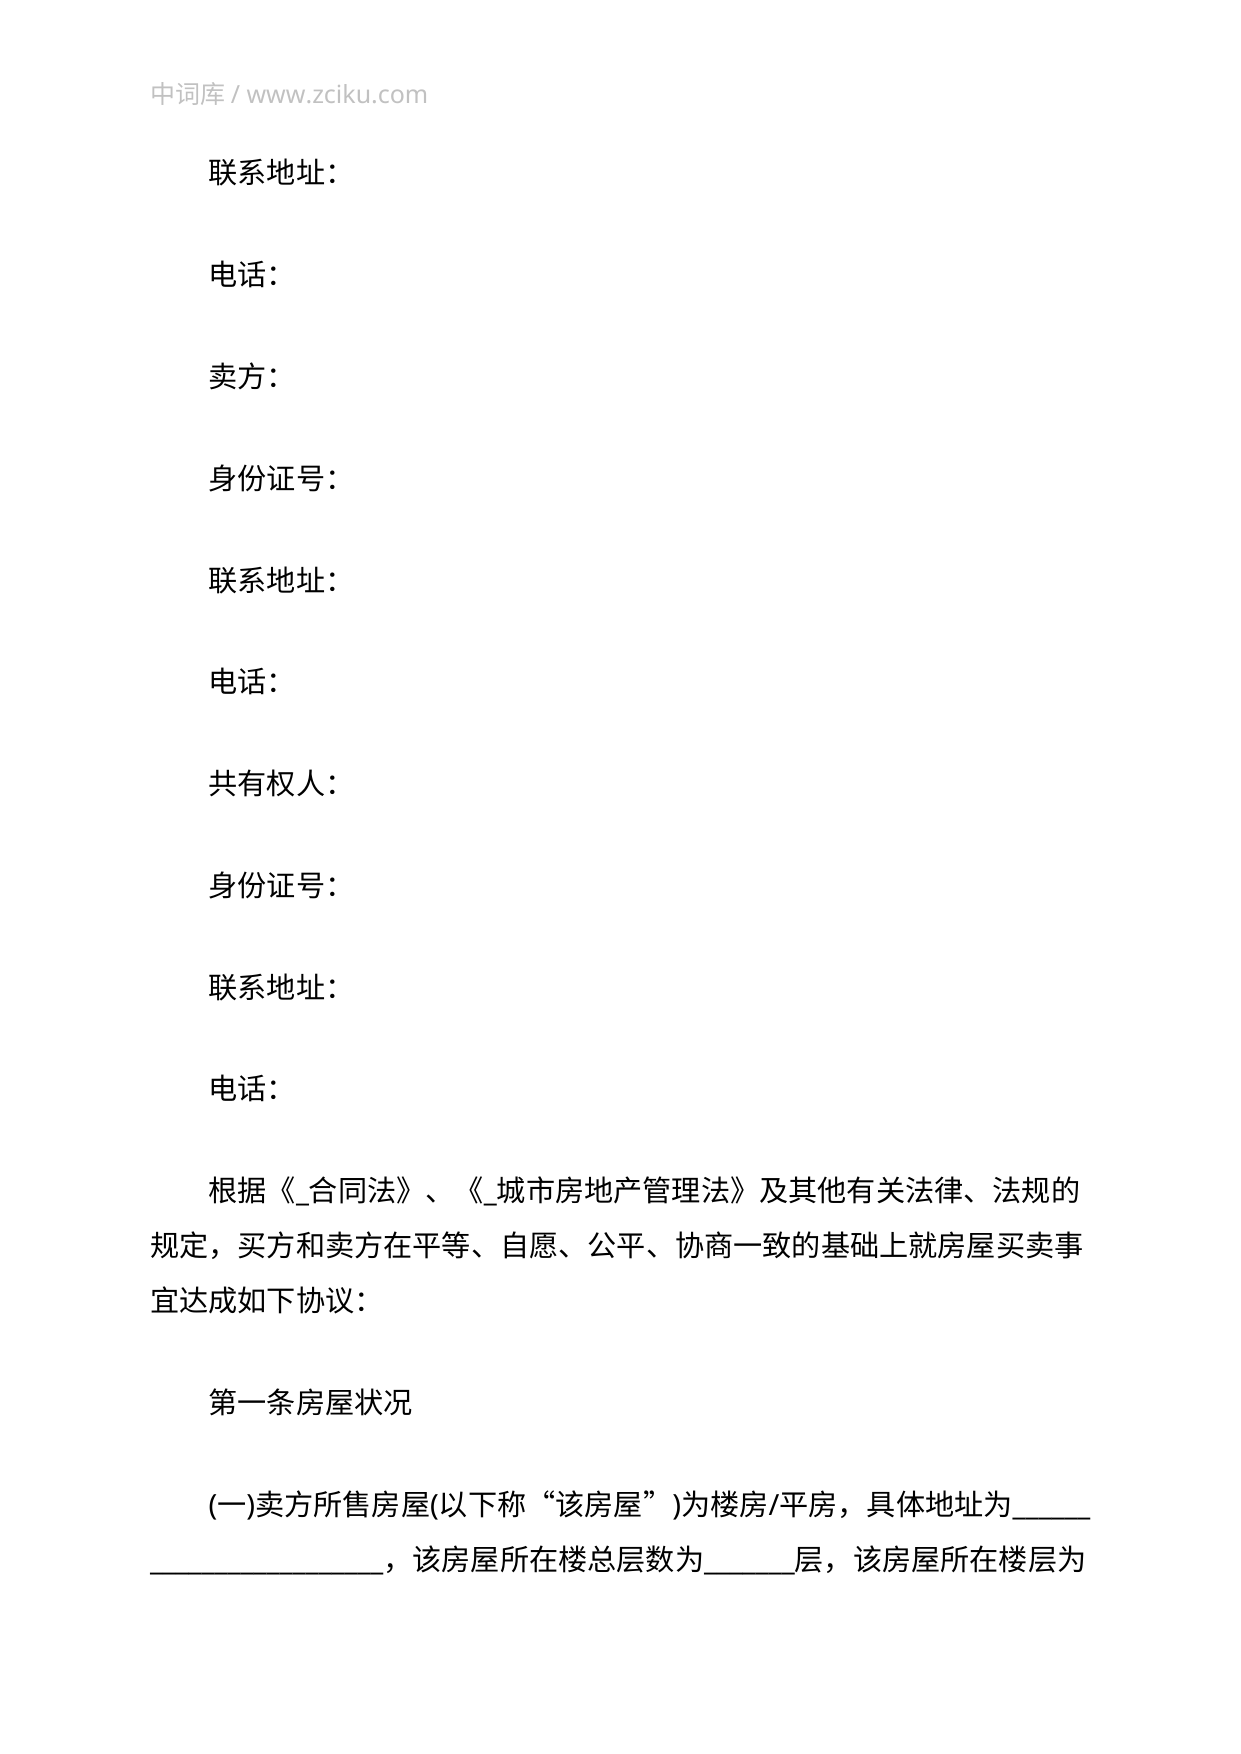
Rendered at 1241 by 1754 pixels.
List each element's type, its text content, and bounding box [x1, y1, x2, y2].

text 电话： [150, 252, 1090, 294]
text 联系地址： [150, 557, 1090, 599]
text 根据《_合同法》、《_城市房地产管理法》及其他有关法律、法规的规定，买方和卖方在平等、自愿、公平、协商一致的基础上就房屋买卖事宜达成如下协议： [150, 1168, 1090, 1320]
text 联系地址： [150, 150, 1090, 192]
text 共有权人： [150, 761, 1090, 803]
text 卖方： [150, 353, 1090, 396]
text 身份证号： [150, 455, 1090, 498]
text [150, 1481, 1090, 1578]
text 身份证号： [150, 862, 1090, 905]
text 第一条房屋状况 [150, 1379, 1090, 1422]
text 电话： [150, 659, 1090, 701]
text 联系地址： [150, 964, 1090, 1006]
text 电话： [150, 1066, 1090, 1108]
